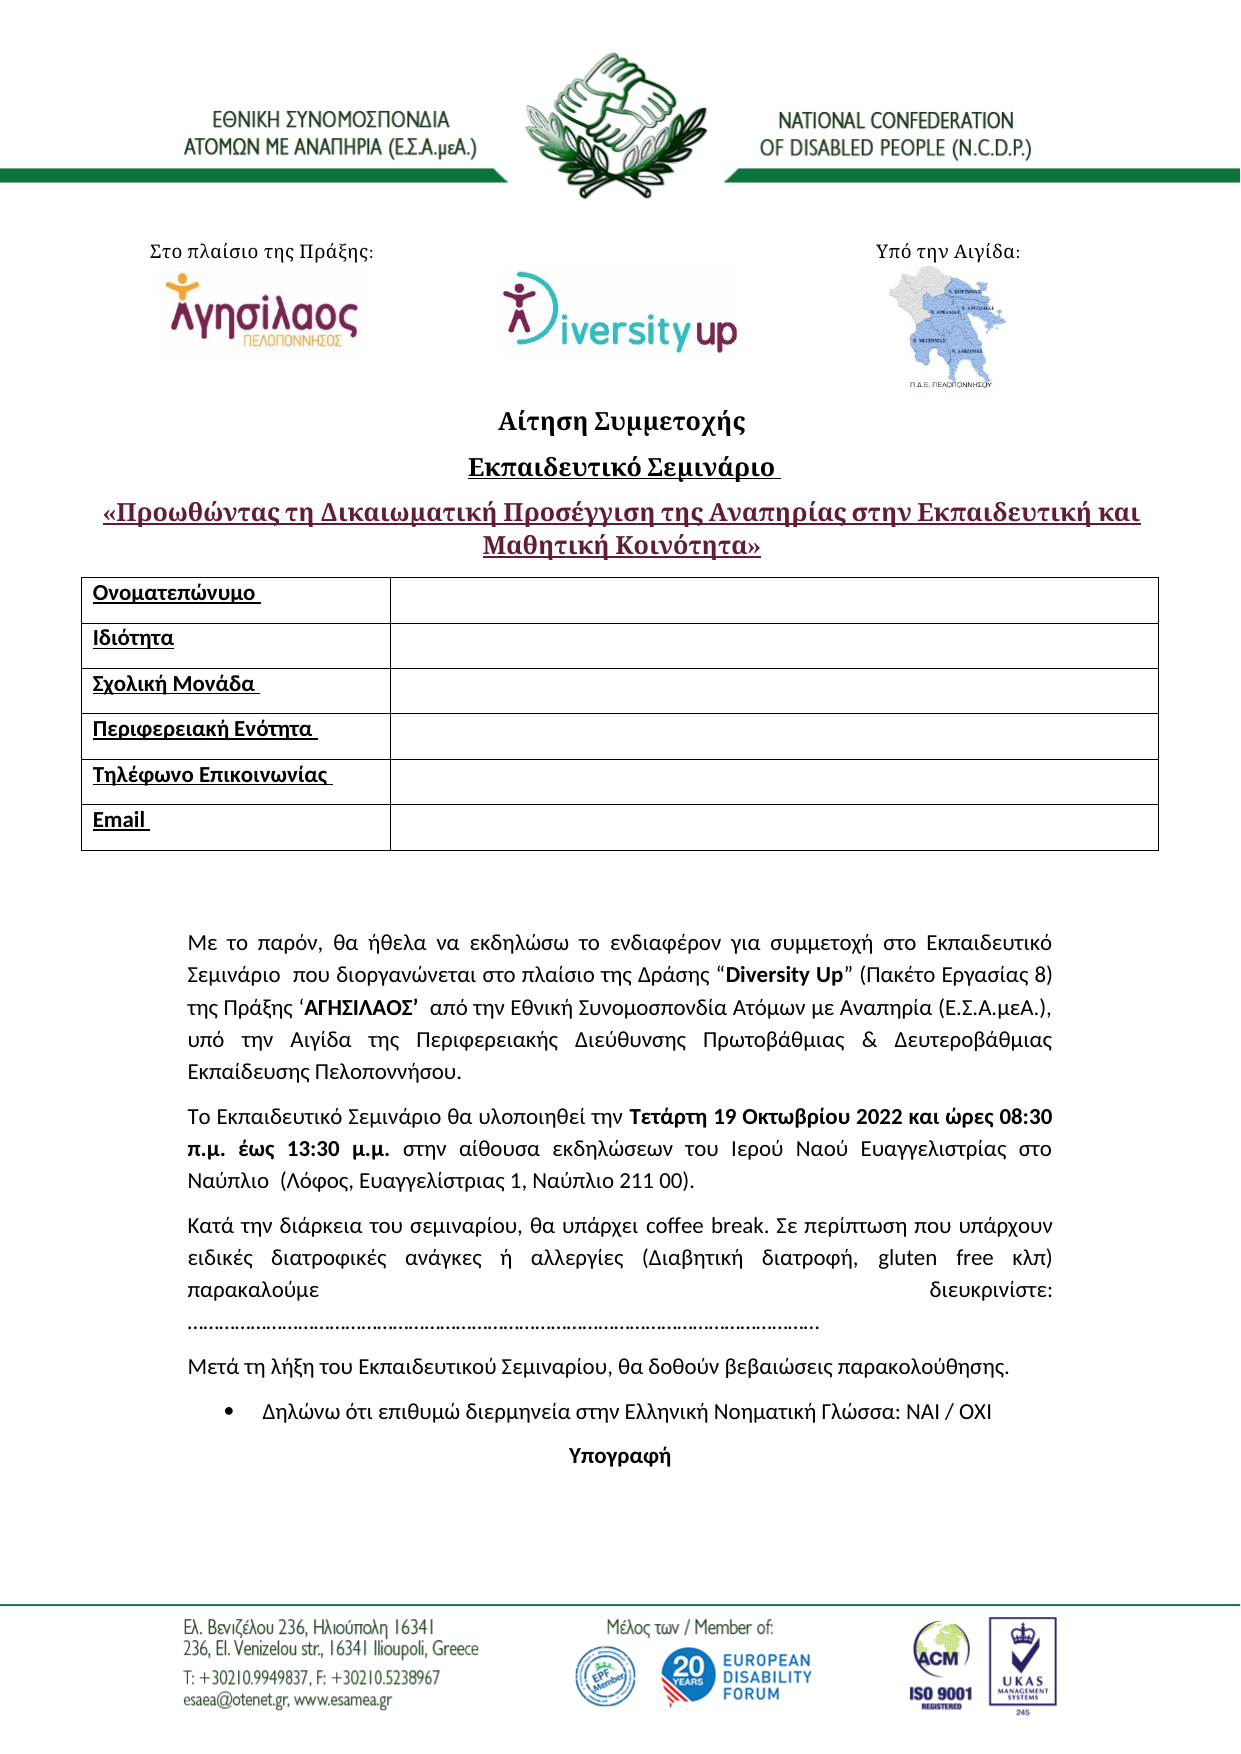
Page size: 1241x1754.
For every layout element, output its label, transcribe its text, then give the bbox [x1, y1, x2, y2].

table_cell Σχολική Μονάδα [82, 669, 390, 713]
table_header [441, 241, 798, 408]
table_header Ονοματεπώνυμο [82, 578, 390, 622]
table_cell Email [82, 805, 390, 849]
picture [0, 1591, 1241, 1749]
list Δηλώνω ότι επιθυμώ διερμηνεία στην Ελληνική Νοηματική Γλώσσα: ΝΑΙ / ΌΧΙ [225, 1397, 1053, 1425]
table_cell Αίτηση Συμμετοχής Εκπαιδευτικό Σεμινάριο «Προωθώντας τη Δικαιωματική Προσέγγιση της Αναπηρίας στην Εκπαιδευτική και Μαθητική Κοινότητα» [83, 408, 1160, 577]
picture [159, 266, 365, 354]
table_cell Περιφερειακή Ενότητα [82, 714, 390, 759]
text Υπογραφή [187, 1441, 1053, 1469]
table_cell [391, 714, 1158, 759]
table_header Στο πλαίσιο της Πράξης: [83, 241, 441, 408]
table_cell Ιδιότητα [82, 624, 390, 668]
table_cell [391, 760, 1158, 804]
text Το Εκπαιδευτικό Σεμινάριο θα υλοποιηθεί την Τετάρτη 19 Οκτωβρίου 2022 και ώρες 08:30 π.μ. έως 13:30 μ.μ. στην αίθουσα εκδηλώσεων του Ιερού Ναού Ευαγγελιστρίας στο Ναύπλιο (Λόφος, Ευαγγελίστριας 1, Ναύπλιο 211 00). [187, 1102, 1053, 1194]
picture [0, 0, 1240, 237]
table_cell [391, 624, 1158, 668]
table_header Υπό την Αιγίδα: [799, 241, 1160, 408]
table_cell [391, 669, 1158, 713]
picture [502, 270, 738, 354]
text Με το παρόν, θα ήθελα να εκδηλώσω το ενδιαφέρον για συμμετοχή στο Εκπαιδευτικό Σεμινάριο που διοργανώνεται στο πλαίσιο της Δράσης “Diversity Up” (Πακέτο Εργασίας 8) της Πράξης ‘ΑΓΗΣΙΛΑΟΣ’ από την Εθνική Συνομοσπονδία Ατόμων με Αναπηρία (Ε.Σ.Α.μεΑ.), υπό την Αιγίδα της Περιφερειακής Διεύθυνσης Πρωτοβάθμιας & Δευτεροβάθμιας Εκπαίδευσης Πελοποννήσου. [187, 928, 1053, 1085]
table_cell Τηλέφωνο Επικοινωνίας [82, 760, 390, 804]
picture [837, 266, 1060, 392]
text Κατά την διάρκεια του σεμιναρίου, θα υπάρχει coffee break. Σε περίπτωση που υπάρχουν ειδικές διατροφικές ανάγκες ή αλλεργίες (Διαβητική διατροφή, gluten free κλπ) παρακαλούμε διευκρινίστε:………………………………………………………………………………………………………… [187, 1211, 1053, 1335]
table_header [391, 578, 1158, 622]
table_cell [391, 805, 1158, 849]
text Μετά τη λήξη του Εκπαιδευτικού Σεμιναρίου, θα δοθούν βεβαιώσεις παρακολούθησης. [187, 1352, 1053, 1380]
